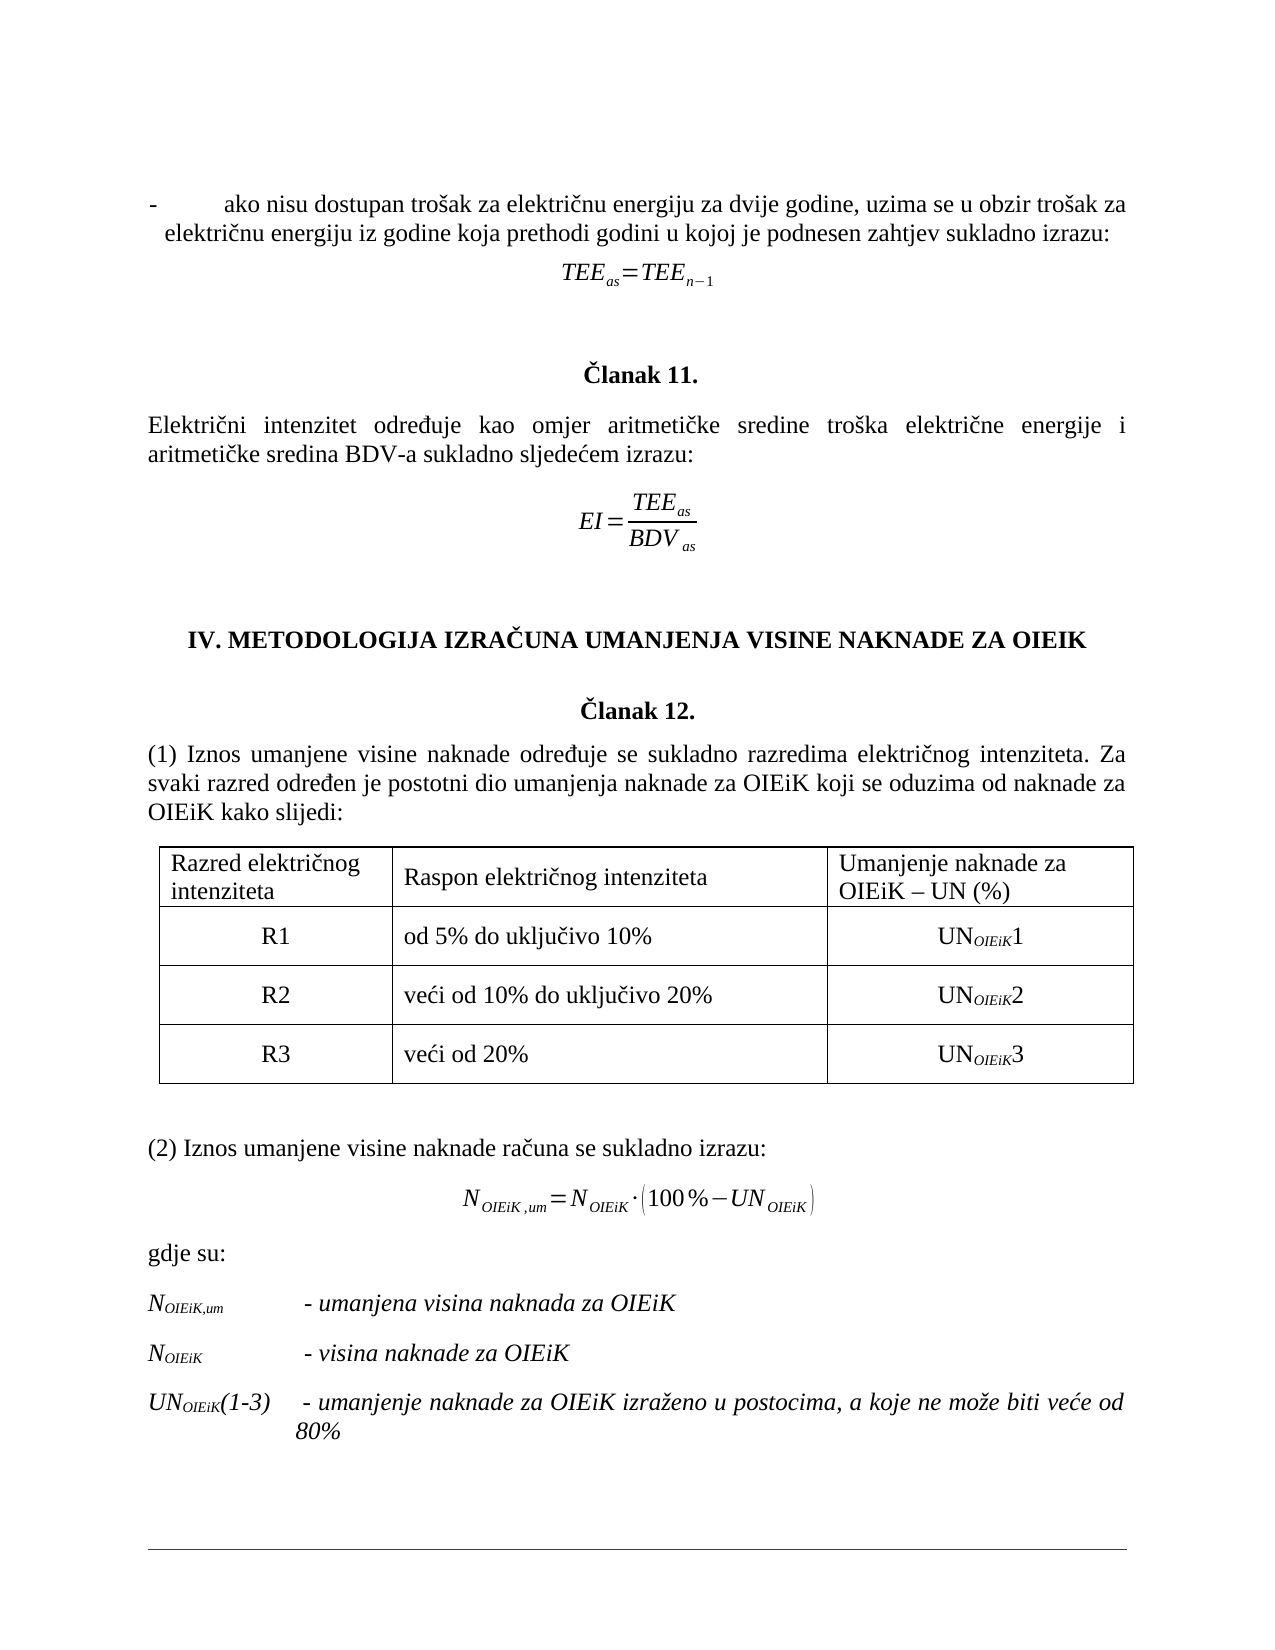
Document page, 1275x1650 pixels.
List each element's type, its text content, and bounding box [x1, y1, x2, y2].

text UNOIEiK(1-3) - umanjenje naknade za OIEiK izraženo u postocima, a koje ne može biti veće od 80% [148, 1387, 1127, 1445]
table_header Razred električnog intenziteta [160, 848, 392, 906]
table_cell UNOIEiK2 [828, 966, 1133, 1024]
table_cell R3 [160, 1025, 392, 1083]
text Članak 11. [148, 361, 1127, 389]
text NOIEiK - visina naknade za OIEiK [148, 1338, 1127, 1366]
text NOIEiK,um - umanjena visina naknada za OIEiK [148, 1288, 1127, 1317]
table_header Raspon električnog intenziteta [393, 848, 827, 906]
text (1) Iznos umanjene visine naknade određuje se sukladno razredima električnog intenziteta. Za svaki razred određen je postotni dio umanjenja naknade za OIEiK koji se oduzima od naknade za OIEiK kako slijedi: [148, 739, 1127, 826]
text gdje su: [148, 1238, 1127, 1267]
text - ako nisu dostupan trošak za električnu energiju za dvije godine, uzima se u obzir trošak za električnu energiju iz godine koja prethodi godini u kojoj je podnesen zahtjev sukladno izrazu: [148, 189, 1127, 246]
table_cell od 5% do uključivo 10% [393, 907, 827, 964]
table_cell UNOIEiK3 [828, 1025, 1133, 1083]
subtitle Članak 12. [148, 696, 1127, 724]
text (2) Iznos umanjene visine naknade računa se sukladno izrazu: [148, 1133, 1127, 1162]
text IV. METODOLOGIJA IZRAČUNA UMANJENJA VISINE NAKNADE ZA OIEIK [148, 625, 1127, 654]
table_cell R1 [160, 907, 392, 964]
table_cell veći od 20% [393, 1025, 827, 1083]
text Električni intenzitet određuje kao omjer aritmetičke sredine troška električne energije i aritmetičke sredina BDV-a sukladno sljedećem izrazu: [148, 410, 1127, 468]
table_header Umanjenje naknade za OIEiK – UN (%) [828, 848, 1133, 906]
table_cell UNOIEiK1 [828, 907, 1133, 964]
table_cell R2 [160, 966, 392, 1024]
table_cell veći od 10% do uključivo 20% [393, 966, 827, 1024]
